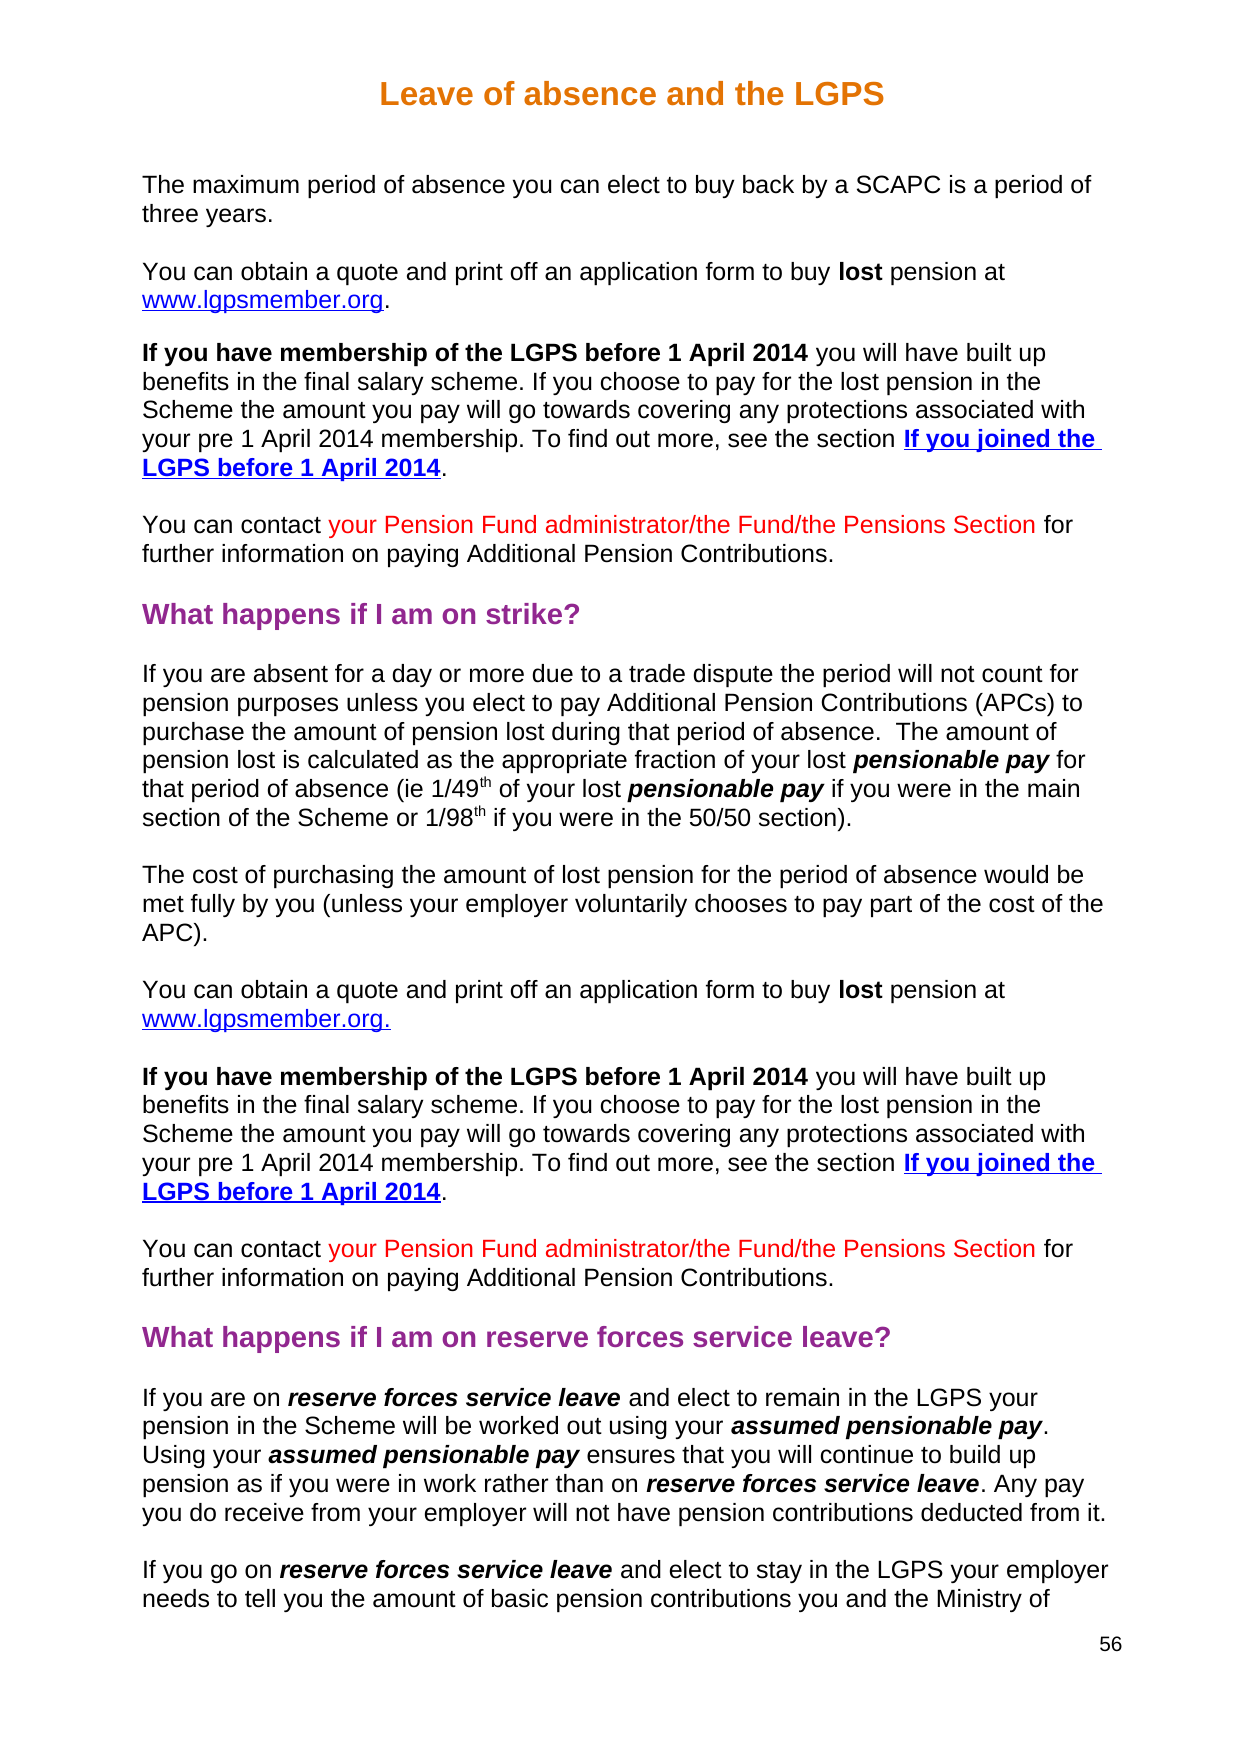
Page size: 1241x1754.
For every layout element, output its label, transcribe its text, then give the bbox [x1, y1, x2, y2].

text The cost of purchasing the amount of lost pension for the period of absence would be met fully by you (unless your employer voluntarily chooses to pay part of the cost of the APC). [142, 860, 1122, 946]
text You can contact your Pension Fund administrator/the Fund/the Pensions Section for further information on paying Additional Pension Contributions. [142, 510, 1122, 568]
text If you are on reserve forces service leave and elect to remain in the LGPS your pension in the Scheme will be worked out using your assumed pensionable pay. [142, 1382, 1122, 1440]
text You can obtain a quote and print off an application form to buy lost pension at www.lgpsmember.org. [142, 975, 1122, 1033]
text The maximum period of absence you can elect to buy back by a SCAPC is a period of three years. [142, 170, 1122, 228]
text Using your assumed pensionable pay ensures that you will continue to build up pension as if you were in work rather than on reserve forces service leave. Any pay you do receive from your employer will not have pension contributions deducted from it. [142, 1440, 1122, 1526]
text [142, 1555, 1122, 1612]
text If you have membership of the LGPS before 1 April 2014 you will have built up benefits in the final salary scheme. If you choose to pay for the lost pension in the Scheme the amount you pay will go towards covering any protections associated with your pre 1 April 2014 membership. To find out more, see the section If you joined the LGPS before 1 April 2014. [142, 1061, 1122, 1205]
text If you have membership of the LGPS before 1 April 2014 you will have built up benefits in the final salary scheme. If you choose to pay for the lost pension in the Scheme the amount you pay will go towards covering any protections associated with your pre 1 April 2014 membership. To find out more, see the section If you joined the LGPS before 1 April 2014. [142, 338, 1122, 482]
text What happens if I am on strike? [142, 597, 1122, 630]
text What happens if I am on reserve forces service leave? [142, 1320, 1122, 1354]
text You can contact your Pension Fund administrator/the Fund/the Pensions Section for further information on paying Additional Pension Contributions. [142, 1234, 1122, 1291]
text If you are absent for a day or more due to a trade dispute the period will not count for pension purposes unless you elect to pay Additional Pension Contributions (APCs) to purchase the amount of pension lost during that period of absence. The amount of pension lost is calculated as the appropriate fraction of your lost pensionable pay for that period of absence (ie 1/49th of your lost pensionable pay if you were in the main section of the Scheme or 1/98th if you were in the 50/50 section). [142, 659, 1122, 831]
text You can obtain a quote and print off an application form to buy lost pension at www.lgpsmember.org. [142, 256, 1122, 314]
